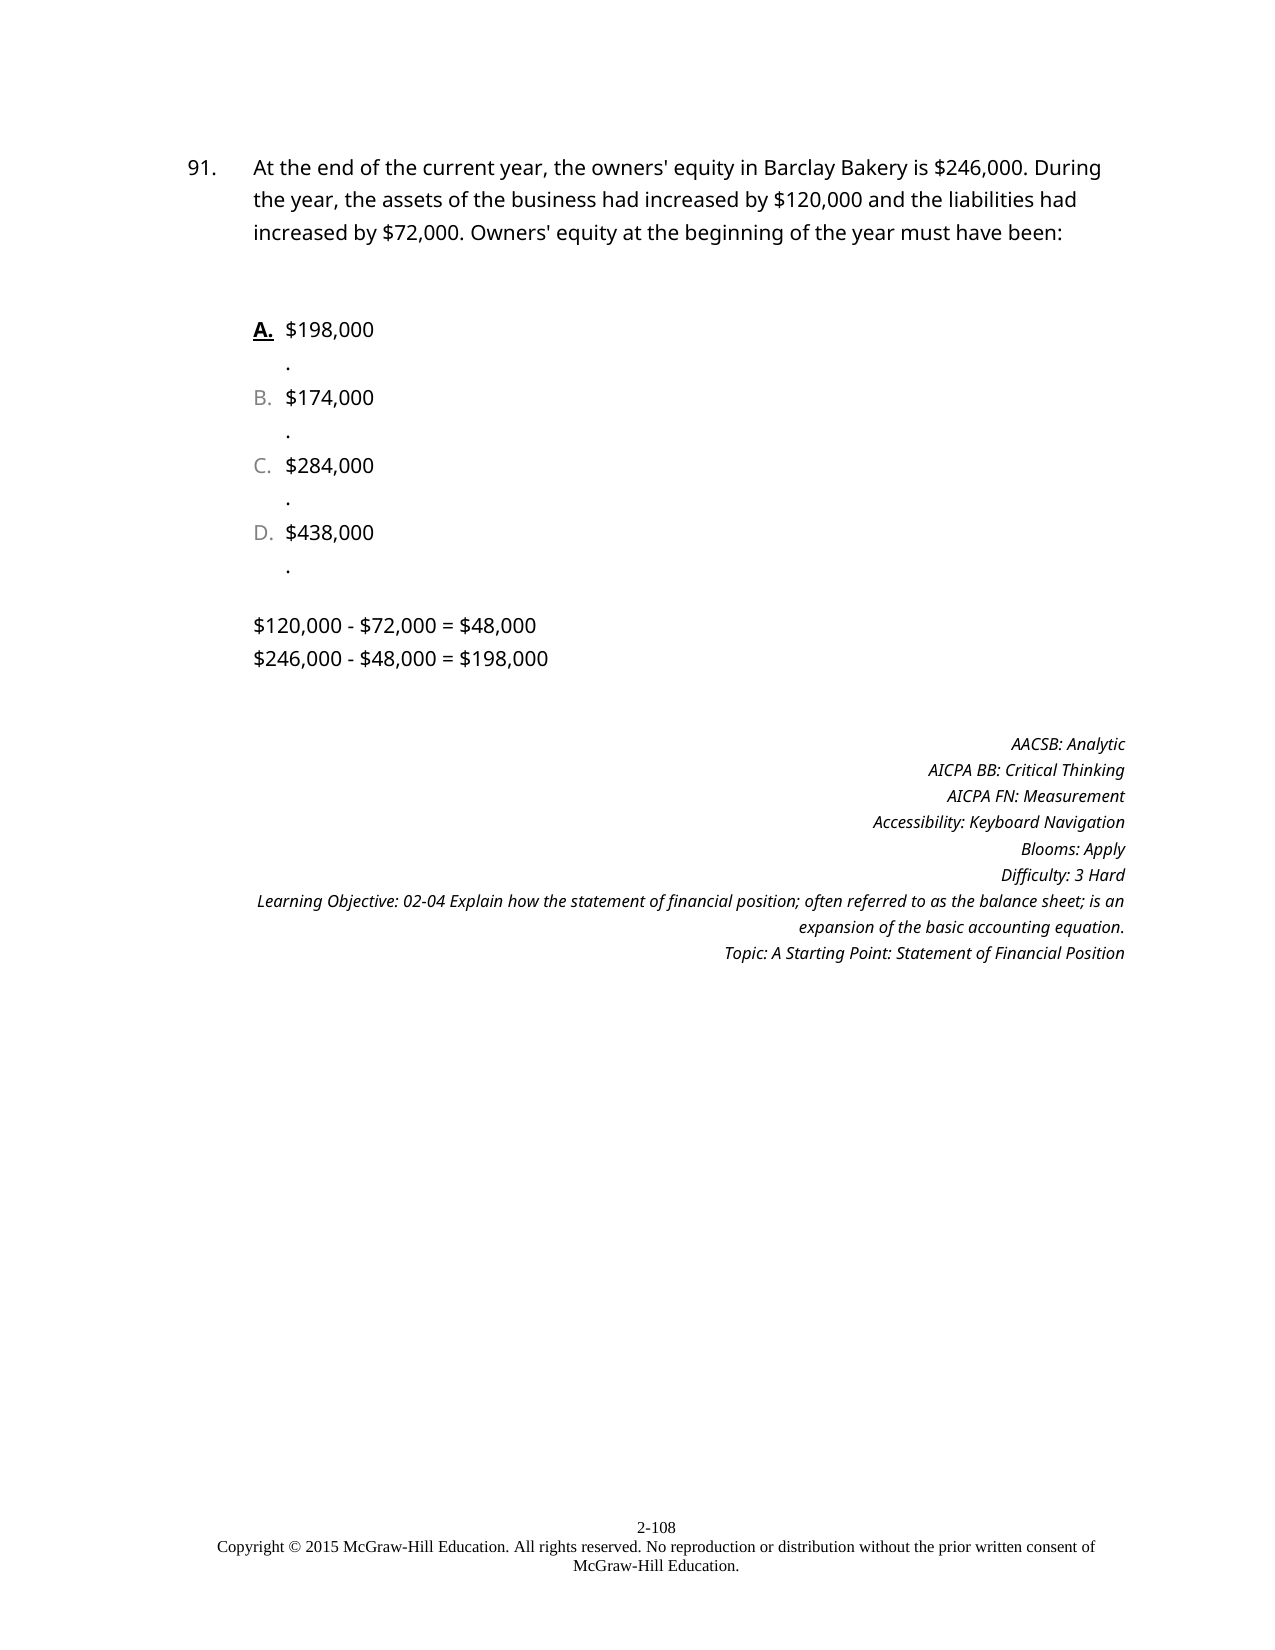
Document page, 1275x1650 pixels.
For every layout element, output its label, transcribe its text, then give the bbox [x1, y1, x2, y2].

table_header AACSB: Analytic AICPA BB: Critical Thinking AICPA FN: Measurement Accessibility: Keyboard Navigation Blooms: Apply Difficulty: 3 Hard Learning Objective: 02-04 Explain how the statement of financial position; often referred to as the balance sheet; is an expansion of the basic accounting equation. Topic: A Starting Point: Statement of Financial Position [188, 733, 1125, 1000]
table_header 91. [188, 153, 253, 704]
table_header At the end of the current year, the owners' equity in Barclay Bakery is $246,000. During the year, the assets of the business had increased by $120,000 and the liabilities had increased by $72,000. Owners' equity at the beginning of the year must have been: $120,000 - $72,000 = $48,000 $246,000 - $48,000 = $198,000 [253, 153, 1125, 704]
